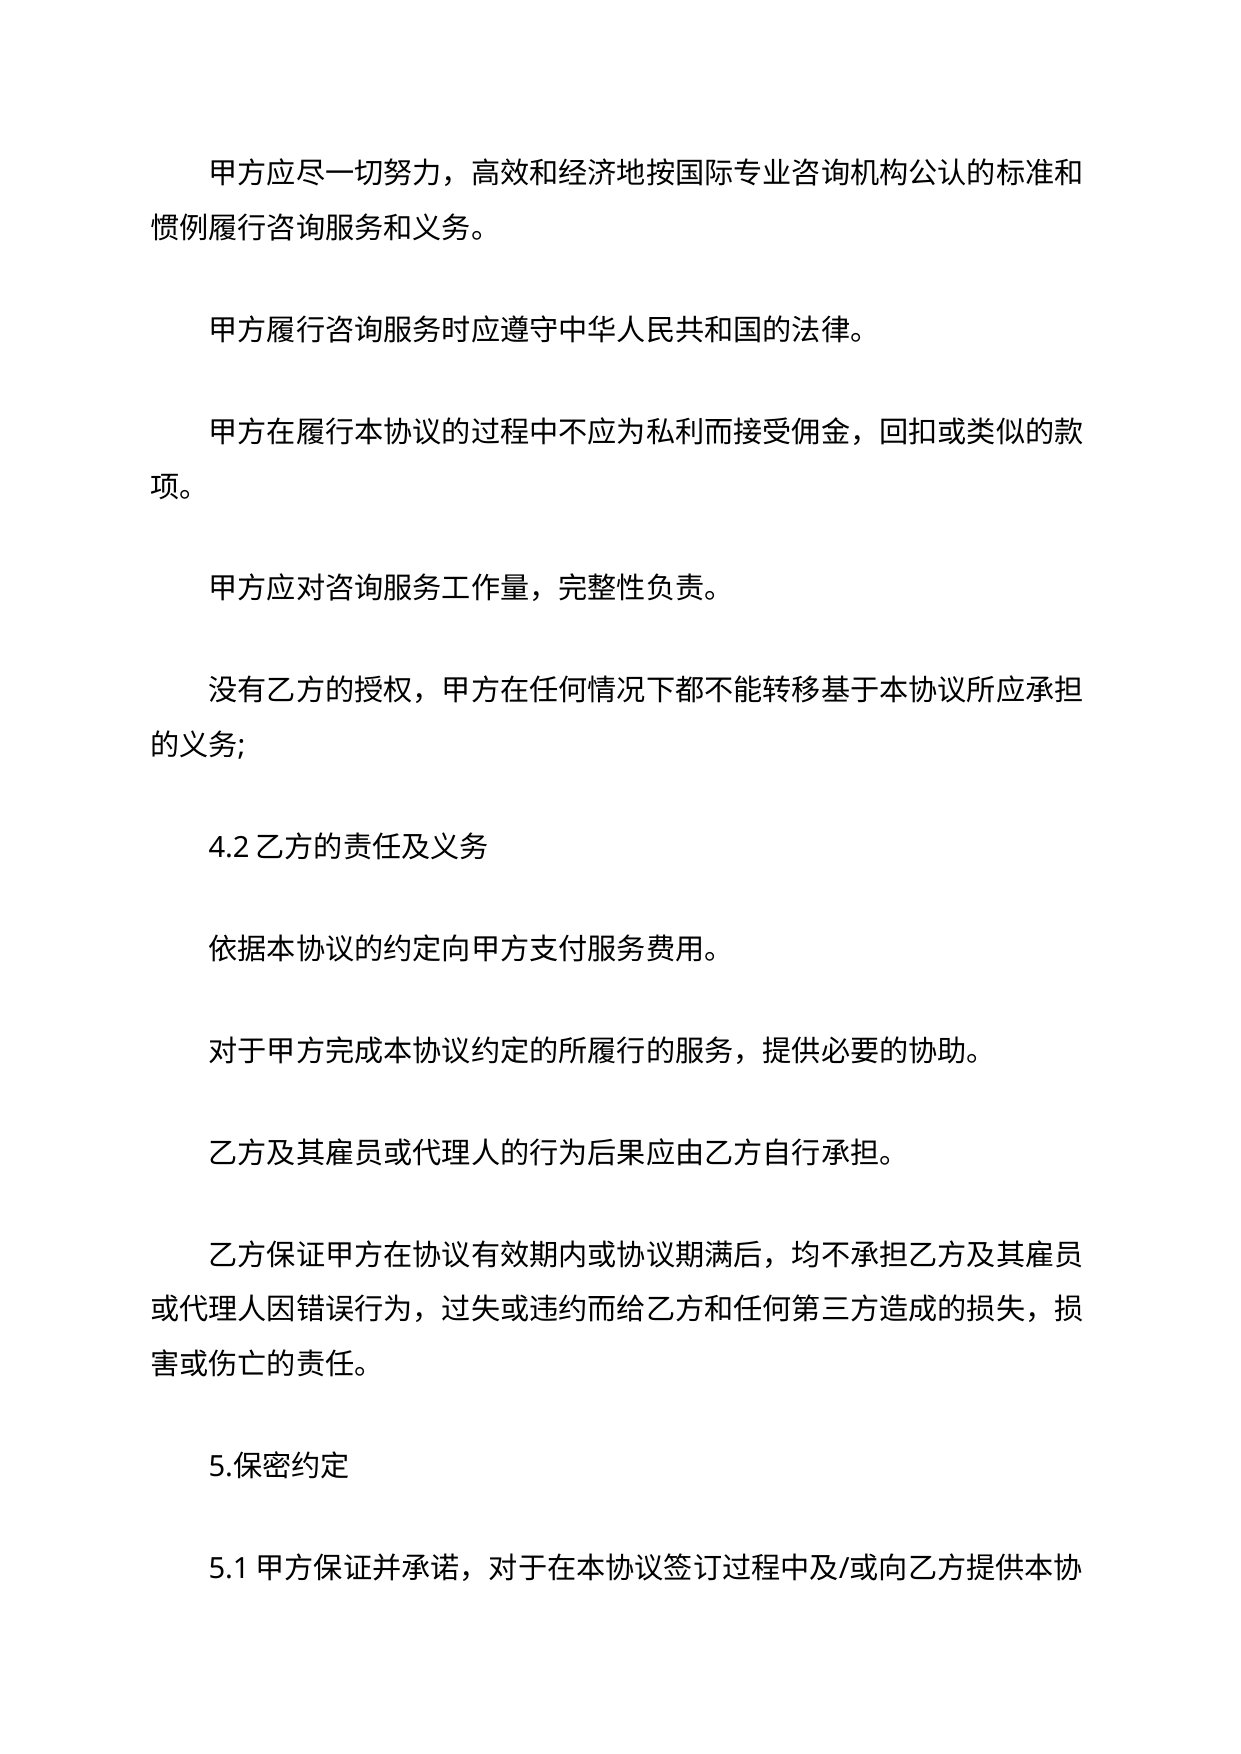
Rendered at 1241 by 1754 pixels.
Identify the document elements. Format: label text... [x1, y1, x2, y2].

text 乙方保证甲方在协议有效期内或协议期满后，均不承担乙方及其雇员或代理人因错误行为，过失或违约而给乙方和任何第三方造成的损失，损害或伤亡的责任。 [150, 1231, 1090, 1383]
text 甲方应对咨询服务工作量，完整性负责。 [150, 565, 1090, 607]
text 对于甲方完成本协议约定的所履行的服务，提供必要的协助。 [150, 1027, 1090, 1070]
text 依据本协议的约定向甲方支付服务费用。 [150, 926, 1090, 968]
text 乙方及其雇员或代理人的行为后果应由乙方自行承担。 [150, 1129, 1090, 1172]
text 没有乙方的授权，甲方在任何情况下都不能转移基于本协议所应承担的义务; [150, 667, 1090, 764]
text 4.2乙方的责任及义务 [150, 824, 1090, 866]
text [150, 1544, 1090, 1587]
text 5.保密约定 [150, 1443, 1090, 1485]
text 甲方履行咨询服务时应遵守中华人民共和国的法律。 [150, 307, 1090, 349]
text 甲方在履行本协议的过程中不应为私利而接受佣金，回扣或类似的款项。 [150, 408, 1090, 506]
text 甲方应尽一切努力，高效和经济地按国际专业咨询机构公认的标准和惯例履行咨询服务和义务。 [150, 150, 1090, 247]
